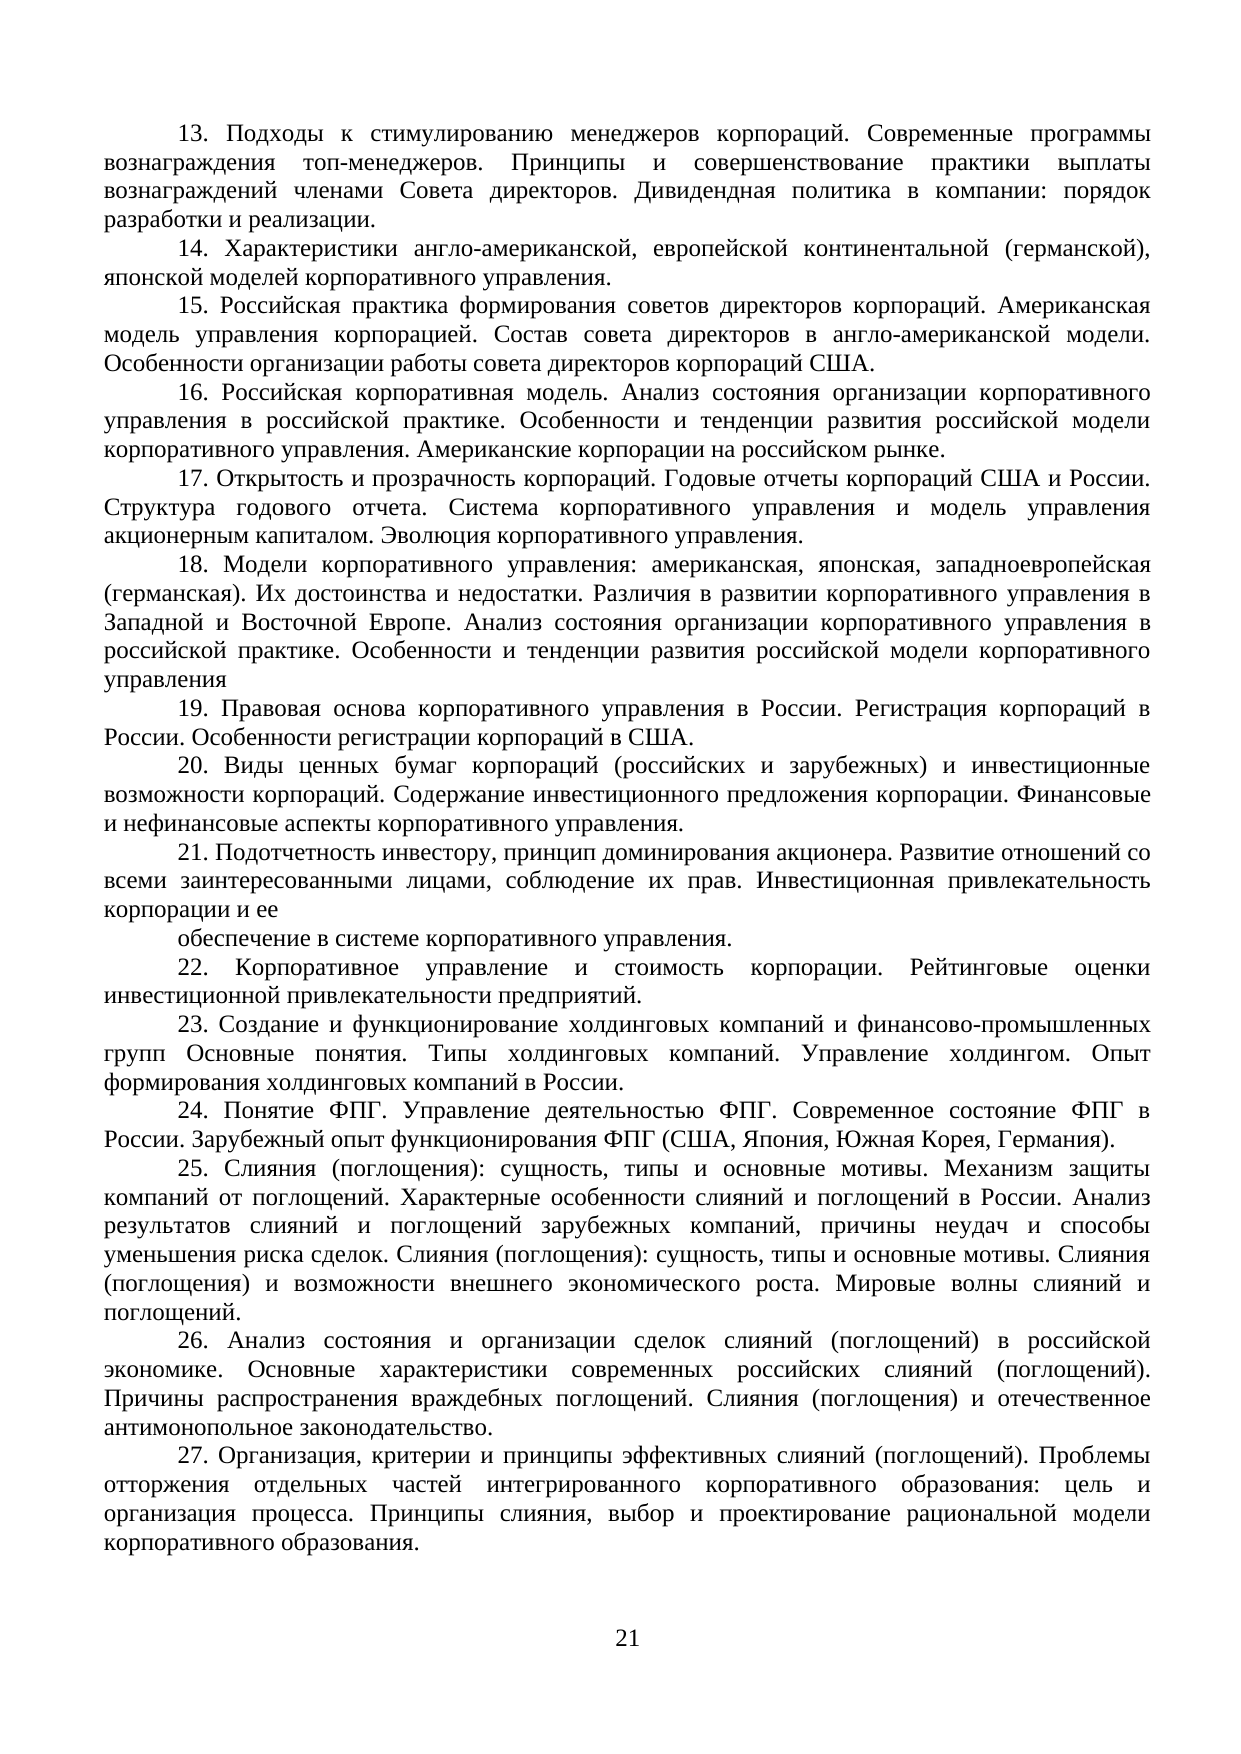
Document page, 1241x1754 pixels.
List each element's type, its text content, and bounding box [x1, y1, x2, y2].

text 21. Подотчетность инвестору, принцип доминирования акционера. Развитие отношений со всеми заинтересованными лицами, соблюдение их прав. Инвестиционная привлекательность корпорации и ее [103, 837, 1152, 923]
text 15. Российская практика формирования советов директоров корпораций. Американская модель управления корпорацией. Состав совета директоров в англо-американской модели. Особенности организации работы совета директоров корпораций США. [103, 291, 1152, 377]
text 18. Модели корпоративного управления: американская, японская, западноевропейская (германская). Их достоинства и недостатки. Различия в развитии корпоративного управления в Западной и Восточной Европе. Анализ состояния организации корпоративного управления в российской практике. Особенности и тенденции развития российской модели корпоративного управления [103, 549, 1152, 693]
text 22. Корпоративное управление и стоимость корпорации. Рейтинговые оценки инвестиционной привлекательности предприятий. [103, 952, 1152, 1009]
text 13. Подходы к стимулированию менеджеров корпораций. Современные программы вознаграждения топ-менеджеров. Принципы и совершенствование практики выплаты вознаграждений членами Совета директоров. Дивидендная политика в компании: порядок разработки и реализации. [103, 118, 1152, 233]
text обеспечение в системе корпоративного управления. [103, 923, 1152, 952]
text 14. Характеристики англо-американской, европейской континентальной (германской), японской моделей корпоративного управления. [103, 233, 1152, 291]
text 20. Виды ценных бумаг корпораций (российских и зарубежных) и инвестиционные возможности корпораций. Содержание инвестиционного предложения корпорации. Финансовые и нефинансовые аспекты корпоративного управления. [103, 751, 1152, 837]
text 27. Организация, критерии и принципы эффективных слияний (поглощений). Проблемы отторжения отдельных частей интегрированного корпоративного образования: цель и организация процесса. Принципы слияния, выбор и проектирование рациональной модели корпоративного образования. [103, 1441, 1152, 1556]
text 25. Слияния (поглощения): сущность, типы и основные мотивы. Механизм защиты компаний от поглощений. Характерные особенности слияний и поглощений в России. Анализ результатов слияний и поглощений зарубежных компаний, причины неудач и способы уменьшения риска сделок. Слияния (поглощения): сущность, типы и основные мотивы. Слияния (поглощения) и возможности внешнего экономического роста. Мировые волны слияний и поглощений. [103, 1153, 1152, 1326]
text 26. Анализ состояния и организации сделок слияний (поглощений) в российской экономике. Основные характеристики современных российских слияний (поглощений). Причины распространения враждебных поглощений. Слияния (поглощения) и отечественное антимонопольное законодательство. [103, 1326, 1152, 1441]
text 16. Российская корпоративная модель. Анализ состояния организации корпоративного управления в российской практике. Особенности и тенденции развития российской модели корпоративного управления. Американские корпорации на российском рынке. [103, 377, 1152, 463]
text 19. Правовая основа корпоративного управления в России. Регистрация корпораций в России. Особенности регистрации корпораций в США. [103, 693, 1152, 751]
text 17. Открытость и прозрачность корпораций. Годовые отчеты корпораций США и России. Структура годового отчета. Система корпоративного управления и модель управления акционерным капиталом. Эволюция корпоративного управления. [103, 463, 1152, 549]
text 24. Понятие ФПГ. Управление деятельностью ФПГ. Современное состояние ФПГ в России. Зарубежный опыт функционирования ФПГ (США, Япония, Южная Корея, Германия). [103, 1096, 1152, 1153]
text 23. Создание и функционирование холдинговых компаний и финансово-промышленных групп Основные понятия. Типы холдинговых компаний. Управление холдингом. Опыт формирования холдинговых компаний в России. [103, 1009, 1152, 1096]
